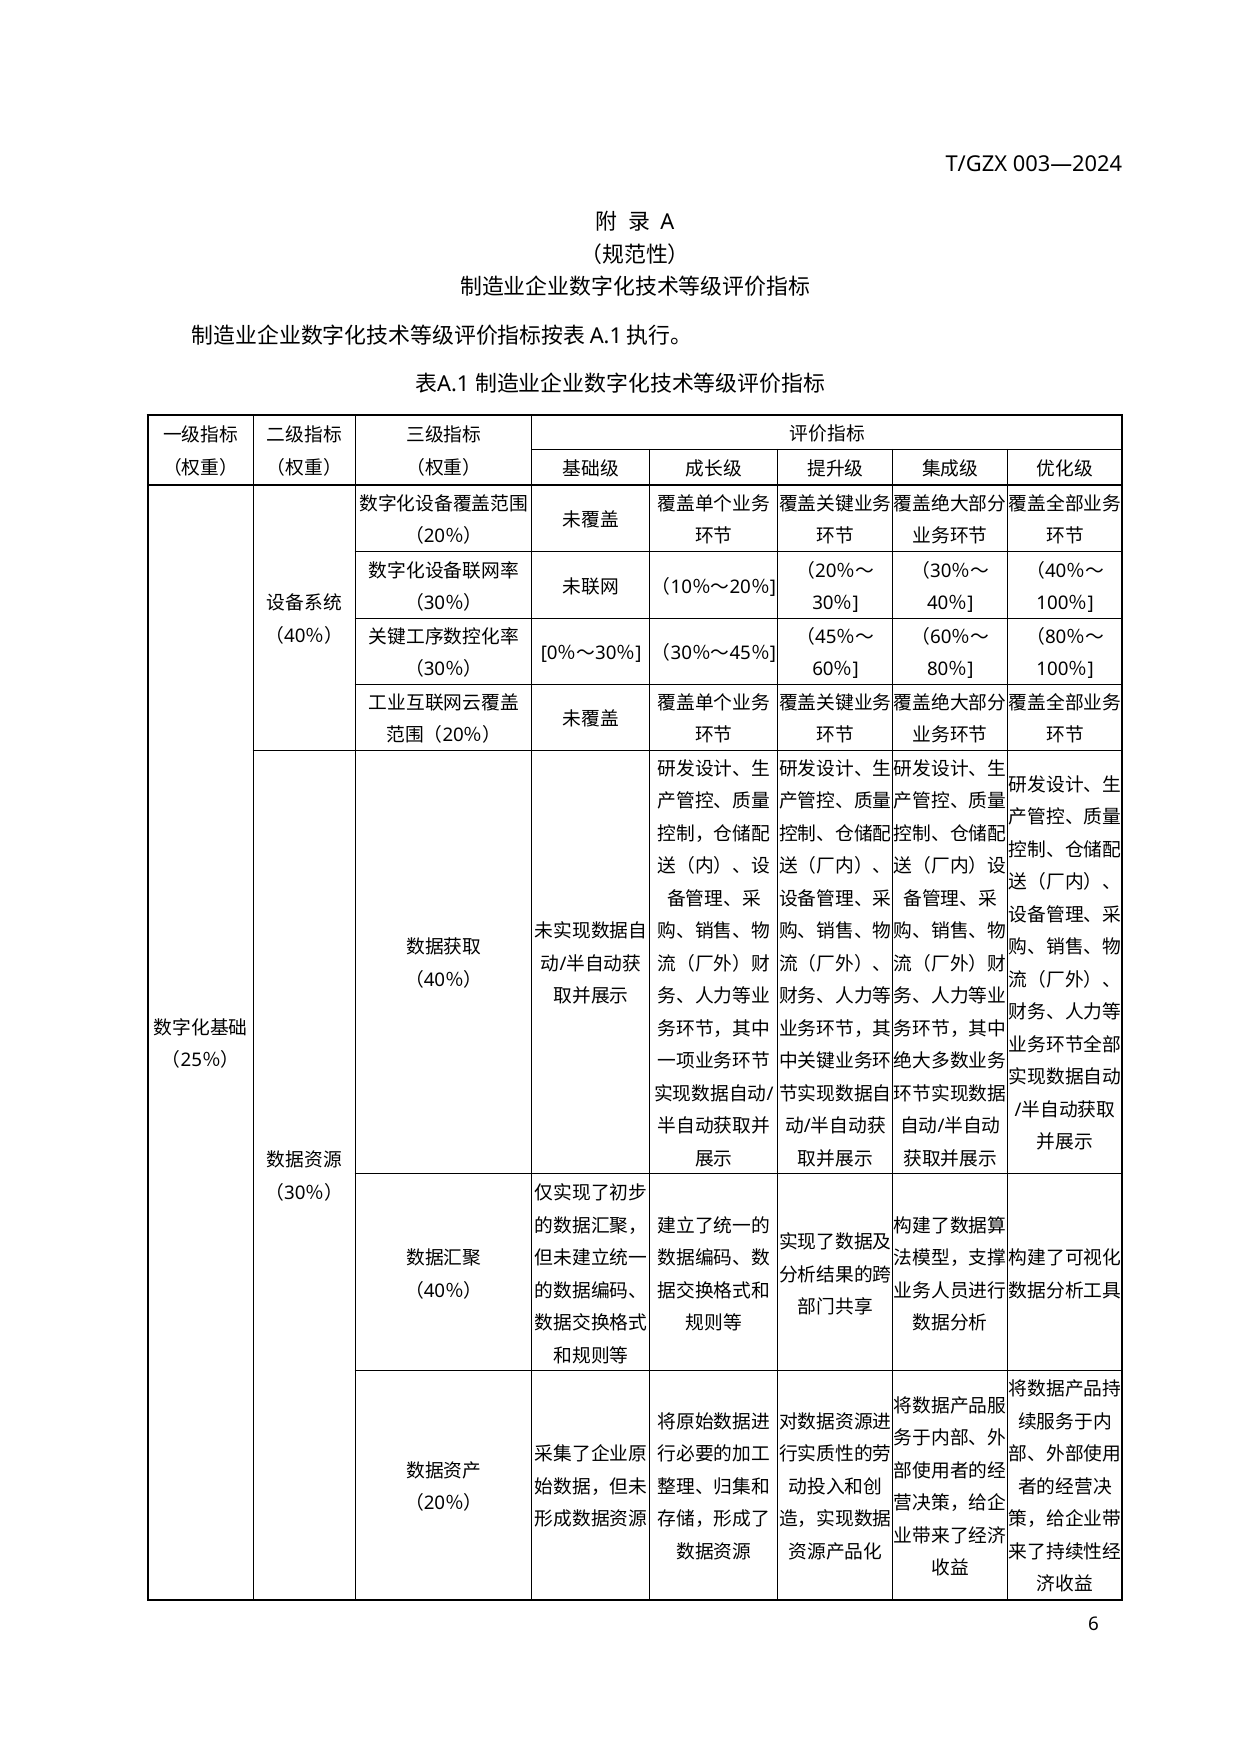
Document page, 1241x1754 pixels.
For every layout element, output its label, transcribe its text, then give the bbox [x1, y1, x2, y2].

table_cell 数据资源 （30％） [254, 751, 355, 1599]
table_header 三级指标 （权重） [356, 416, 531, 483]
table_cell 研发设计、生产管控、质量控制、仓储配送（厂内）设备管理、采购、销售、物流（厂外）财务、人力等业务环节，其中绝大多数业务环节实现数据自动/半自动获取并展示 [893, 751, 1007, 1173]
table_cell 数字化设备覆盖范围 （20％） [356, 486, 531, 551]
table_cell 关键工序数控化率 （30％） [356, 619, 531, 684]
table_cell 覆盖单个业务环节 [650, 486, 777, 551]
table_cell 覆盖绝大部分业务环节 [893, 486, 1007, 551]
table_cell 覆盖全部业务环节 [1008, 486, 1121, 551]
table_cell 数据汇聚 （40％） [356, 1174, 531, 1370]
table_cell 基础级 [532, 450, 649, 483]
table_cell 构建了数据算法模型，支撑业务人员进行数据分析 [893, 1174, 1007, 1370]
table_cell [0％～30％] [532, 619, 649, 684]
table_cell （60％～80％] [893, 619, 1007, 684]
table_cell 建立了统一的数据编码、数据交换格式和规则等 [650, 1174, 777, 1370]
text （规范性） 制造业企业数字化技术等级评价指标 [148, 204, 1122, 301]
table_cell 将数据产品服务于内部、外部使用者的经营决策，给企业带来了经济收益 [893, 1371, 1007, 1599]
table_cell 数据资产 （20％） [356, 1371, 531, 1599]
table_header 评价指标 [532, 416, 1121, 449]
table_header 二级指标 （权重） [254, 416, 355, 483]
table_cell 未联网 [532, 552, 649, 618]
table_cell 覆盖单个业务环节 [650, 685, 777, 750]
table_cell 将数据产品持续服务于内部、外部使用者的经营决策，给企业带来了持续性经济收益 [1008, 1371, 1121, 1599]
table_cell 优化级 [1008, 450, 1121, 483]
table_cell （30％～40％] [893, 552, 1007, 618]
table_cell 对数据资源进行实质性的劳动投入和创造，实现数据资源产品化 [778, 1371, 892, 1599]
table_cell 覆盖关键业务环节 [778, 486, 892, 551]
table_cell 覆盖关键业务环节 [778, 685, 892, 750]
table_cell 设备系统 （40％） [254, 486, 355, 750]
table_cell （10％～20％] [650, 552, 777, 618]
table_cell （45％～60％] [778, 619, 892, 684]
table_header 一级指标 （权重） [149, 416, 253, 483]
table_cell 未实现数据自动/半自动获取并展示 [532, 751, 649, 1173]
table_cell 工业互联网云覆盖 范围（20％） [356, 685, 531, 750]
table_cell （80％～100％] [1008, 619, 1121, 684]
table_cell （20％～30％] [778, 552, 892, 618]
text 制造业企业数字化技术等级评价指标按表A.1执行。 [148, 318, 1122, 350]
table_cell 数字化基础 （25％） [149, 486, 253, 1599]
table_cell 未覆盖 [532, 486, 649, 551]
table_cell 研发设计、生产管控、质量控制、仓储配送（厂内）、设备管理、采购、销售、物流（厂外）、财务、人力等业务环节，其中关键业务环节实现数据自动/半自动获取并展示 [778, 751, 892, 1173]
table_cell （40％～100％] [1008, 552, 1121, 618]
table_cell 覆盖绝大部分业务环节 [893, 685, 1007, 750]
table_cell 未覆盖 [532, 685, 649, 750]
table_cell 将原始数据进行必要的加工整理、归集和存储，形成了数据资源 [650, 1371, 777, 1599]
text 制造业企业数字化技术等级评价指标 [148, 366, 1122, 398]
table_cell 数据获取 （40％） [356, 751, 531, 1173]
table_cell 成长级 [650, 450, 777, 483]
table_cell 研发设计、生产管控、质量控制、仓储配送（厂内）、设备管理、采购、销售、物流（厂外）、财务、人力等业务环节全部实现数据自动/半自动获取并展示 [1008, 751, 1121, 1173]
table_cell 仅实现了初步的数据汇聚，但未建立统一的数据编码、数据交换格式和规则等 [532, 1174, 649, 1370]
table_cell 数字化设备联网率 （30％） [356, 552, 531, 618]
table_cell 构建了可视化数据分析工具 [1008, 1174, 1121, 1370]
table_cell 集成级 [893, 450, 1007, 483]
table_cell 实现了数据及分析结果的跨部门共享 [778, 1174, 892, 1370]
table_cell 覆盖全部业务环节 [1008, 685, 1121, 750]
table_cell 采集了企业原始数据，但未形成数据资源 [532, 1371, 649, 1599]
table_cell 提升级 [778, 450, 892, 483]
table_cell （30％～45％] [650, 619, 777, 684]
table_cell 研发设计、生产管控、质量控制，仓储配送（内）、设备管理、采购、销售、物流（厂外）财务、人力等业务环节，其中一项业务环节实现数据自动/半自动获取并展示 [650, 751, 777, 1173]
